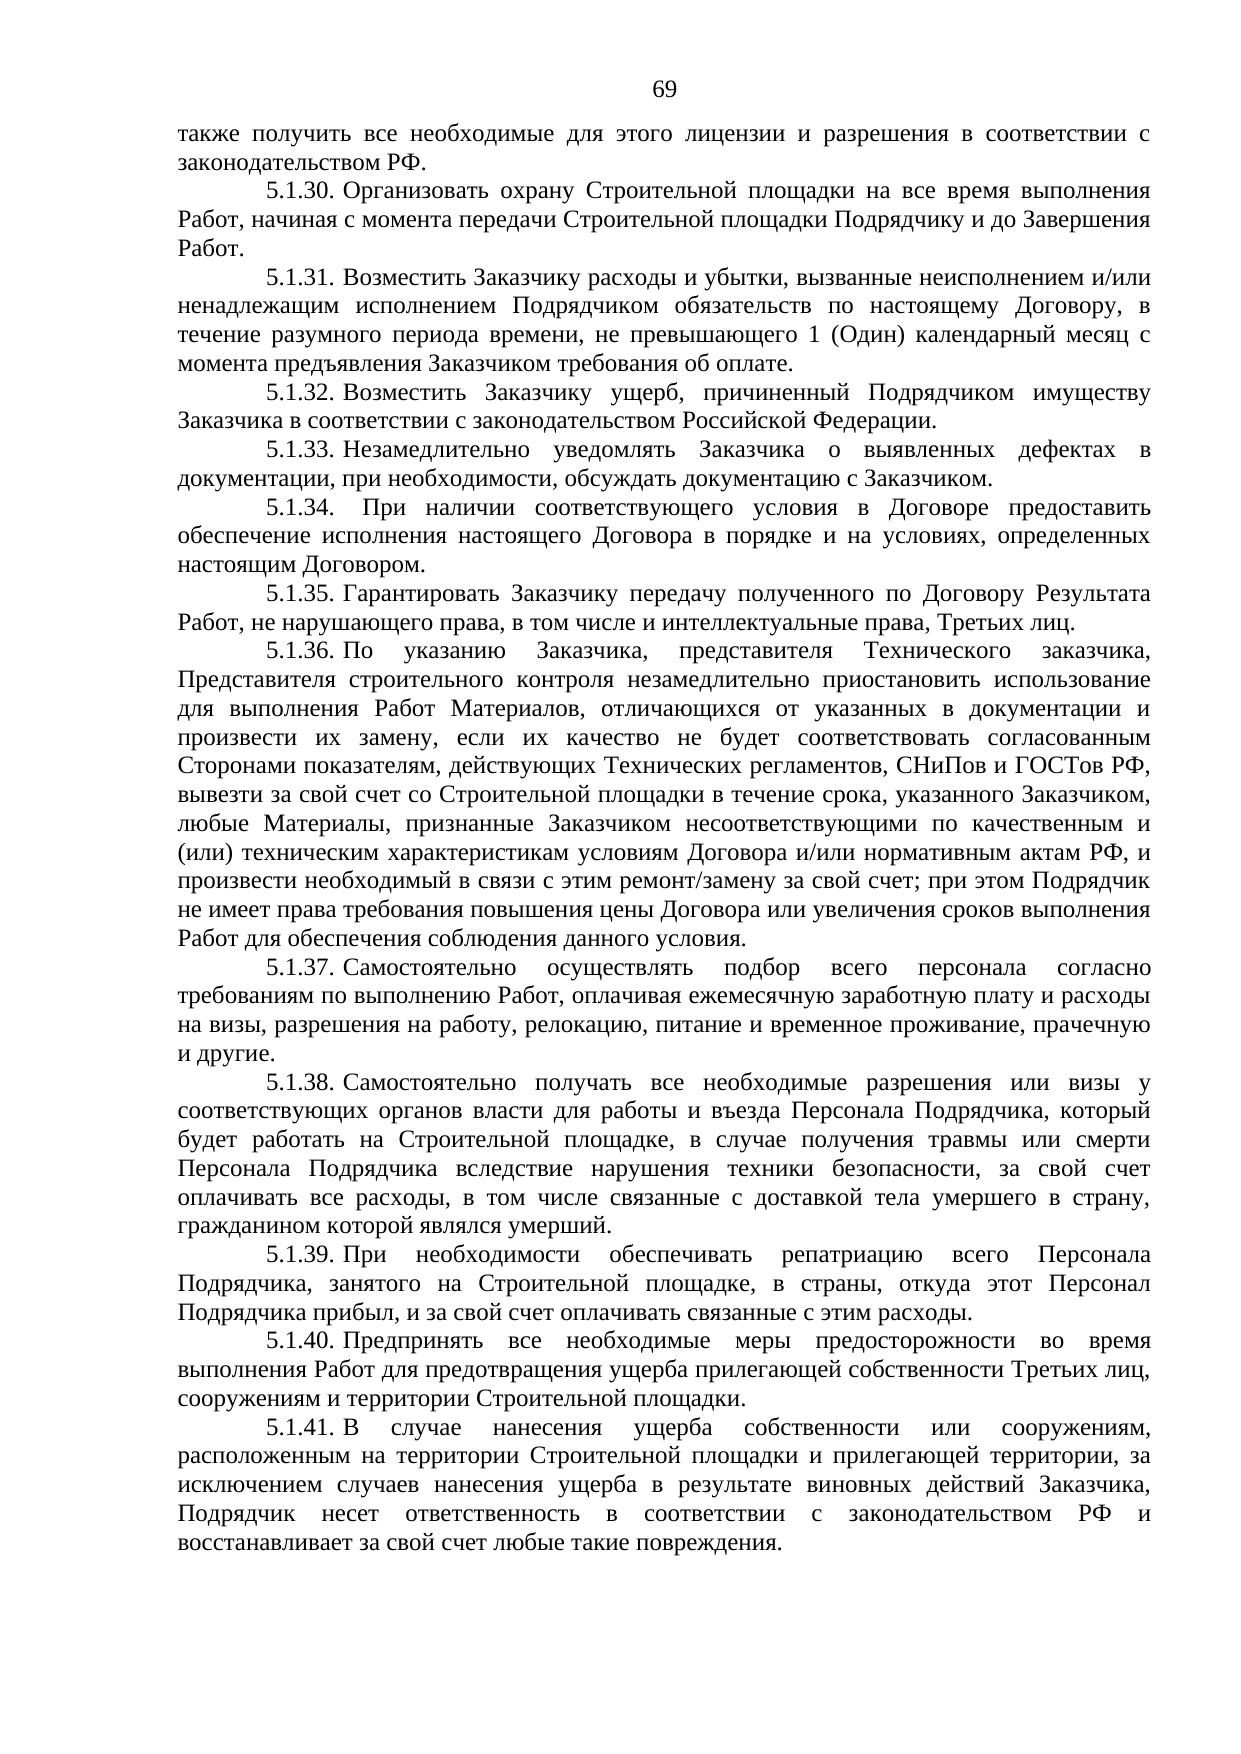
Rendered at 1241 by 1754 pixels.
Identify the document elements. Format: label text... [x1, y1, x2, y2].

text 5.1.36. По указанию Заказчика, представителя Технического заказчика, Представителя строительного контроля незамедлительно приостановить использование для выполнения Работ Материалов, отличающихся от указанных в документации и произвести их замену, если их качество не будет соответствовать согласованным Сторонами показателям, действующих Технических регламентов, СНиПов и ГОСТов РФ, вывезти за свой счет со Строительной площадки в течение срока, указанного Заказчиком, любые Материалы, признанные Заказчиком несоответствующими по качественным и (или) техническим характеристикам условиям Договора и/или нормативным актам РФ, и произвести необходимый в связи с этим ремонт/замену за свой счет; при этом Подрядчик не имеет права требования повышения цены Договора или увеличения сроков выполнения Работ для обеспечения соблюдения данного условия. [177, 636, 1152, 952]
text 5.1.31. Возместить Заказчику расходы и убытки, вызванные неисполнением и/или ненадлежащим исполнением Подрядчиком обязательств по настоящему Договору, в течение разумного периода времени, не превышающего 1 (Один) календарный месяц с момента предъявления Заказчиком требования об оплате. [177, 262, 1152, 377]
text 5.1.32. Возместить Заказчику ущерб, причиненный Подрядчиком имуществу Заказчика в соответствии с законодательством Российской Федерации. [177, 377, 1152, 434]
text 5.1.38. Самостоятельно получать все необходимые разрешения или визы у соответствующих органов власти для работы и въезда Персонала Подрядчика, который будет работать на Строительной площадке, в случае получения травмы или смерти Персонала Подрядчика вследствие нарушения техники безопасности, за свой счет оплачивать все расходы, в том числе связанные с доставкой тела умершего в страну, гражданином которой являлся умерший. [177, 1067, 1152, 1239]
text 5.1.35. Гарантировать Заказчику передачу полученного по Договору Результата Работ, не нарушающего права, в том числе и интеллектуальные права, Третьих лиц. [177, 578, 1152, 636]
text 5.1.30. Организовать охрану Строительной площадки на все время выполнения Работ, начиная с момента передачи Строительной площадки Подрядчику и до Завершения Работ. [177, 176, 1152, 262]
text 5.1.40. Предпринять все необходимые меры предосторожности во время выполнения Работ для предотвращения ущерба прилегающей собственности Третьих лиц, сооружениям и территории Строительной площадки. [177, 1326, 1152, 1412]
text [177, 118, 1152, 176]
text 5.1.39. При необходимости обеспечивать репатриацию всего Персонала Подрядчика, занятого на Строительной площадке, в страны, откуда этот Персонал Подрядчика прибыл, и за свой счет оплачивать связанные с этим расходы. [177, 1239, 1152, 1326]
text 5.1.33. Незамедлительно уведомлять Заказчика о выявленных дефектах в документации, при необходимости, обсуждать документацию с Заказчиком. [177, 434, 1152, 492]
text 5.1.41. В случае нанесения ущерба собственности или сооружениям, расположенным на территории Строительной площадки и прилегающей территории, за исключением случаев нанесения ущерба в результате виновных действий Заказчика, Подрядчик несет ответственность в соответствии с законодательством РФ и восстанавливает за свой счет любые такие повреждения. [177, 1412, 1152, 1556]
text 5.1.37. Самостоятельно осуществлять подбор всего персонала согласно требованиям по выполнению Работ, оплачивая ежемесячную заработную плату и расходы на визы, разрешения на работу, релокацию, питание и временное проживание, прачечную и другие. [177, 952, 1152, 1067]
text 5.1.34. При наличии соответствующего условия в Договоре предоставить обеспечение исполнения настоящего Договора в порядке и на условиях, определенных настоящим Договором. [177, 492, 1152, 578]
